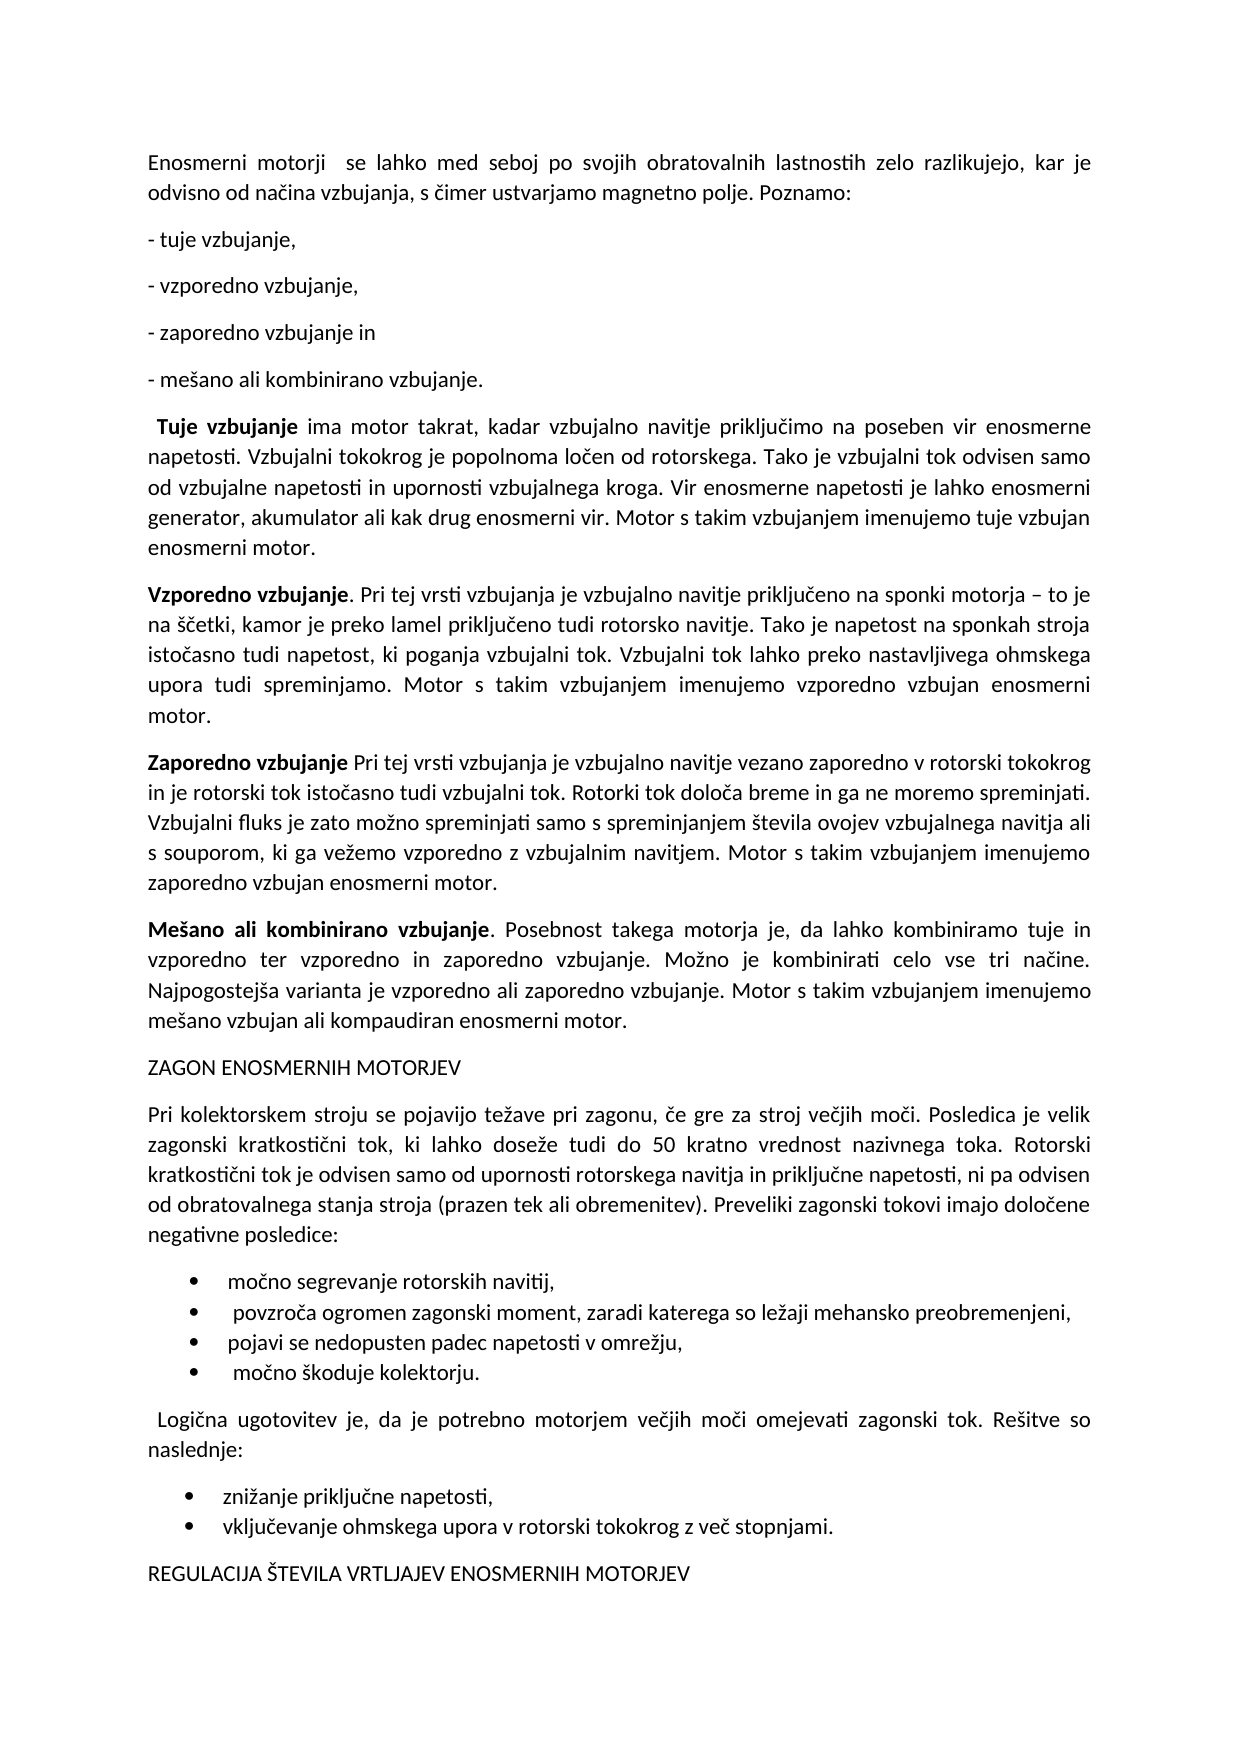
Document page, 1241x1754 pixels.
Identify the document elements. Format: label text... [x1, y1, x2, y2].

text REGULACIJA ŠTEVILA VRTLJAJEV ENOSMERNIH MOTORJEV [148, 1559, 1093, 1587]
text Enosmerni motorji se lahko med seboj po svojih obratovalnih lastnostih zelo razlikujejo, kar je odvisno od načina vzbujanja, s čimer ustvarjamo magnetno polje. Poznamo: [148, 148, 1093, 206]
list znižanje priključne napetosti, [185, 1482, 1093, 1510]
list pojavi se nedopusten padec napetosti v omrežju, [190, 1328, 1093, 1356]
list povzroča ogromen zagonski moment, zaradi katerega so ležaji mehansko preobremenjeni, [190, 1298, 1093, 1326]
text ZAGON ENOSMERNIH MOTORJEV [148, 1053, 1093, 1081]
text - tuje vzbujanje, [148, 225, 1093, 253]
list močno škoduje kolektorju. [190, 1358, 1093, 1386]
text Mešano ali kombinirano vzbujanje. Posebnost takega motorja je, da lahko kombiniramo tuje in vzporedno ter vzporedno in zaporedno vzbujanje. Možno je kombinirati celo vse tri načine. Najpogostejša varianta je vzporedno ali zaporedno vzbujanje. Motor s takim vzbujanjem imenujemo mešano vzbujan ali kompaudiran enosmerni motor. [148, 915, 1093, 1034]
text - mešano ali kombinirano vzbujanje. [148, 365, 1093, 393]
list vključevanje ohmskega upora v rotorski tokokrog z več stopnjami. [185, 1512, 1093, 1540]
text Vzporedno vzbujanje. Pri tej vrsti vzbujanja je vzbujalno navitje priključeno na sponki motorja – to je na ščetki, kamor je preko lamel priključeno tudi rotorsko navitje. Tako je napetost na sponkah stroja istočasno tudi napetost, ki poganja vzbujalni tok. Vzbujalni tok lahko preko nastavljivega ohmskega upora tudi spreminjamo. Motor s takim vzbujanjem imenujemo vzporedno vzbujan enosmerni motor. [148, 580, 1093, 729]
text Tuje vzbujanje ima motor takrat, kadar vzbujalno navitje priključimo na poseben vir enosmerne napetosti. Vzbujalni tokokrog je popolnoma ločen od rotorskega. Tako je vzbujalni tok odvisen samo od vzbujalne napetosti in upornosti vzbujalnega kroga. Vir enosmerne napetosti je lahko enosmerni generator, akumulator ali kak drug enosmerni vir. Motor s takim vzbujanjem imenujemo tuje vzbujan enosmerni motor. [148, 412, 1093, 561]
list močno segrevanje rotorskih navitij, [190, 1267, 1093, 1295]
text Pri kolektorskem stroju se pojavijo težave pri zagonu, če gre za stroj večjih moči. Posledica je velik zagonski kratkostični tok, ki lahko doseže tudi do 50 kratno vrednost nazivnega toka. Rotorski kratkostični tok je odvisen samo od upornosti rotorskega navitja in priključne napetosti, ni pa odvisen od obratovalnega stanja stroja (prazen tek ali obremenitev). Preveliki zagonski tokovi imajo določene negativne posledice: [148, 1100, 1093, 1248]
text Logična ugotovitev je, da je potrebno motorjem večjih moči omejevati zagonski tok. Rešitve so naslednje: [148, 1405, 1093, 1463]
text - vzporedno vzbujanje, [148, 272, 1093, 299]
text - zaporedno vzbujanje in [148, 318, 1093, 346]
text Zaporedno vzbujanje Pri tej vrsti vzbujanja je vzbujalno navitje vezano zaporedno v rotorski tokokrog in je rotorski tok istočasno tudi vzbujalni tok. Rotorki tok določa breme in ga ne moremo spreminjati. Vzbujalni fluks je zato možno spreminjati samo s spreminjanjem števila ovojev vzbujalnega navitja ali s souporom, ki ga vežemo vzporedno z vzbujalnim navitjem. Motor s takim vzbujanjem imenujemo zaporedno vzbujan enosmerni motor. [148, 748, 1093, 896]
